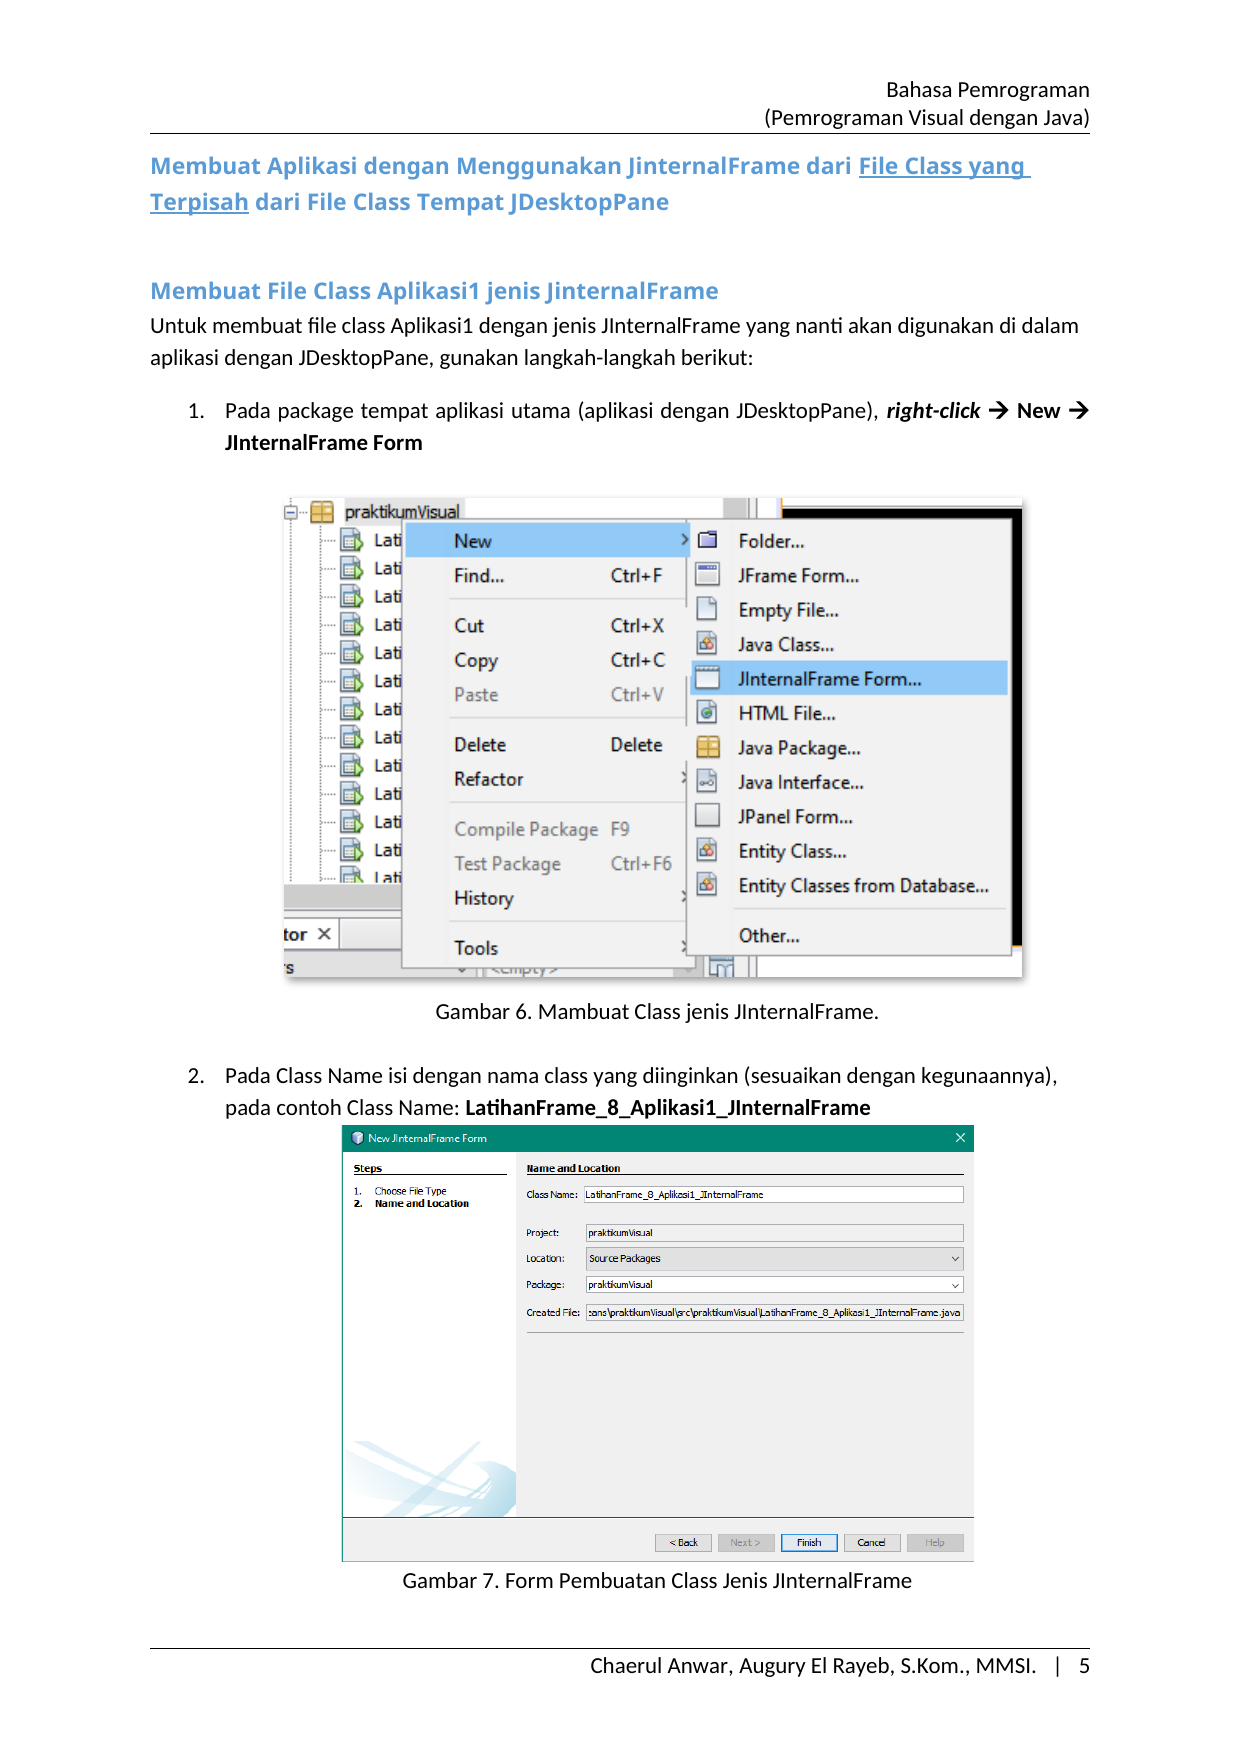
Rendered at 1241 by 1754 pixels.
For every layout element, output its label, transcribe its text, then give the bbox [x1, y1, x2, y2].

subtitle Membuat Aplikasi dengan Menggunakan JinternalFrame dari File Class yang Terpisah dari File Class Tempat JDesktopPane [150, 150, 1090, 217]
picture [284, 498, 1022, 977]
list Pada Class Name isi dengan nama class yang diinginkan (sesuaikan dengan kegunaannya), pada contoh Class Name: LatihanFrame_8_Aplikasi1_JInternalFrame [187, 1061, 1090, 1121]
list Gambar 7. Form Pembuatan Class Jenis JInternalFrame [225, 1566, 1090, 1594]
picture [341, 1125, 974, 1562]
list Pada package tempat aplikasi utama (aplikasi dengan JDesktopPane), right-click New JInternalFrame Form [187, 396, 1090, 456]
list Gambar 6. Mambuat Class jenis JInternalFrame. [225, 997, 1090, 1025]
text Untuk membuat file class Aplikasi1 dengan jenis JInternalFrame yang nanti akan digunakan di dalam aplikasi dengan JDesktopPane, gunakan langkah-langkah berikut: [150, 311, 1090, 371]
subtitle Membuat File Class Aplikasi1 jenis JinternalFrame [150, 275, 1090, 306]
